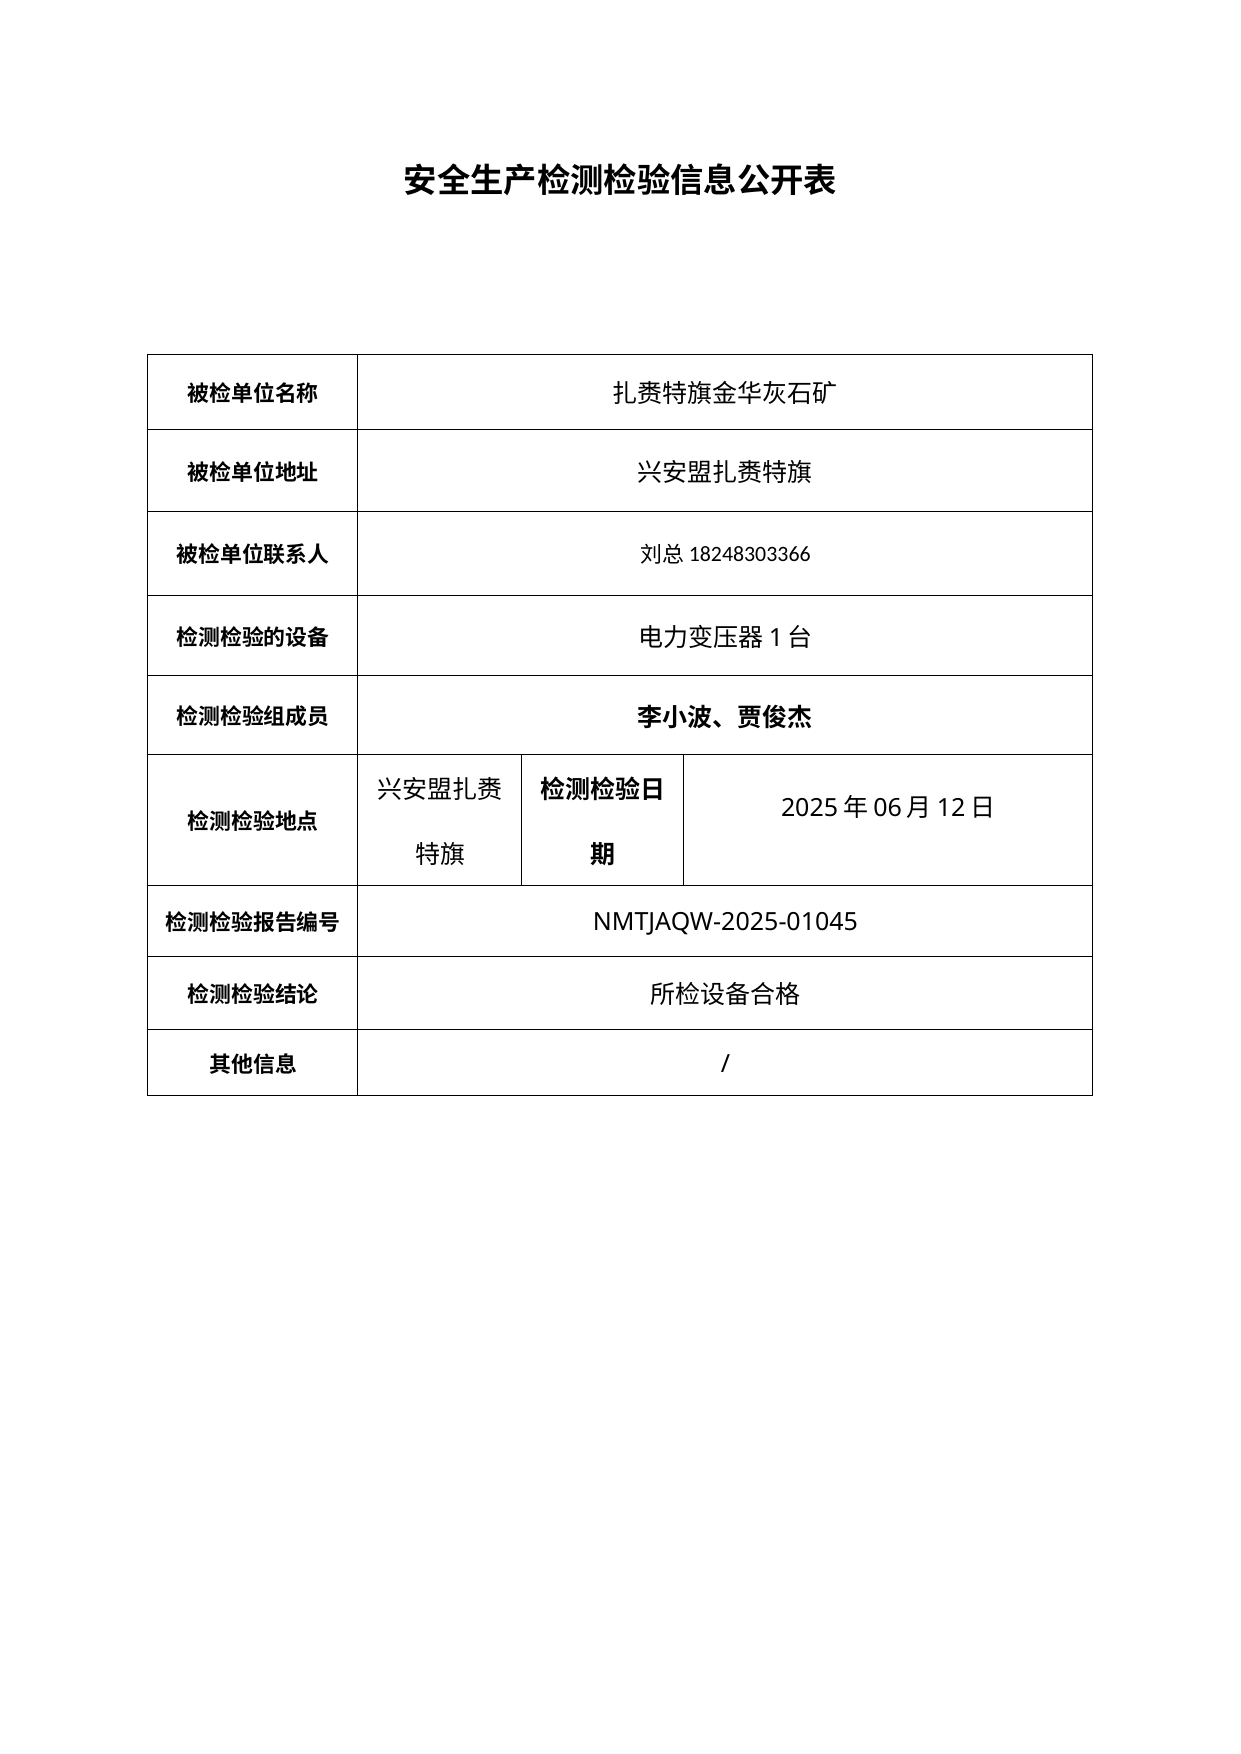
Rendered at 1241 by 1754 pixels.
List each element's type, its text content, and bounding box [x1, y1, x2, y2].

table_cell 所检设备合格 [358, 957, 1092, 1029]
table_cell 电力变压器 1台 [358, 596, 1092, 675]
table_cell 检测检验的设备 [148, 596, 357, 675]
table_cell 其他信息 [148, 1030, 357, 1095]
table_cell 检测检验组成员 [148, 676, 357, 754]
table_cell 李小波、贾俊杰 [358, 676, 1092, 754]
table_cell 兴安盟扎赉特旗 [358, 430, 1092, 511]
table_cell 刘总 18248303366 [358, 512, 1092, 595]
table_cell 检测检验结论 [148, 957, 357, 1029]
table_cell 兴安盟扎赉特旗 [358, 755, 521, 885]
table_cell 被检单位联系人 [148, 512, 357, 595]
text 安全生产检测检验信息公开表 [148, 146, 1092, 211]
table_cell 检测检验报告编号 [148, 886, 357, 956]
table_cell 2025年06月12日 [684, 755, 1092, 885]
table_cell / [358, 1030, 1092, 1095]
table_cell 检测检验日期 [522, 755, 683, 885]
table_cell 被检单位地址 [148, 430, 357, 511]
table_cell NMTJAQW-2025-01045 [358, 886, 1092, 956]
table_header 扎赉特旗金华灰石矿 [358, 355, 1092, 429]
table_header 被检单位名称 [148, 355, 357, 429]
table_cell 检测检验地点 [148, 755, 357, 885]
